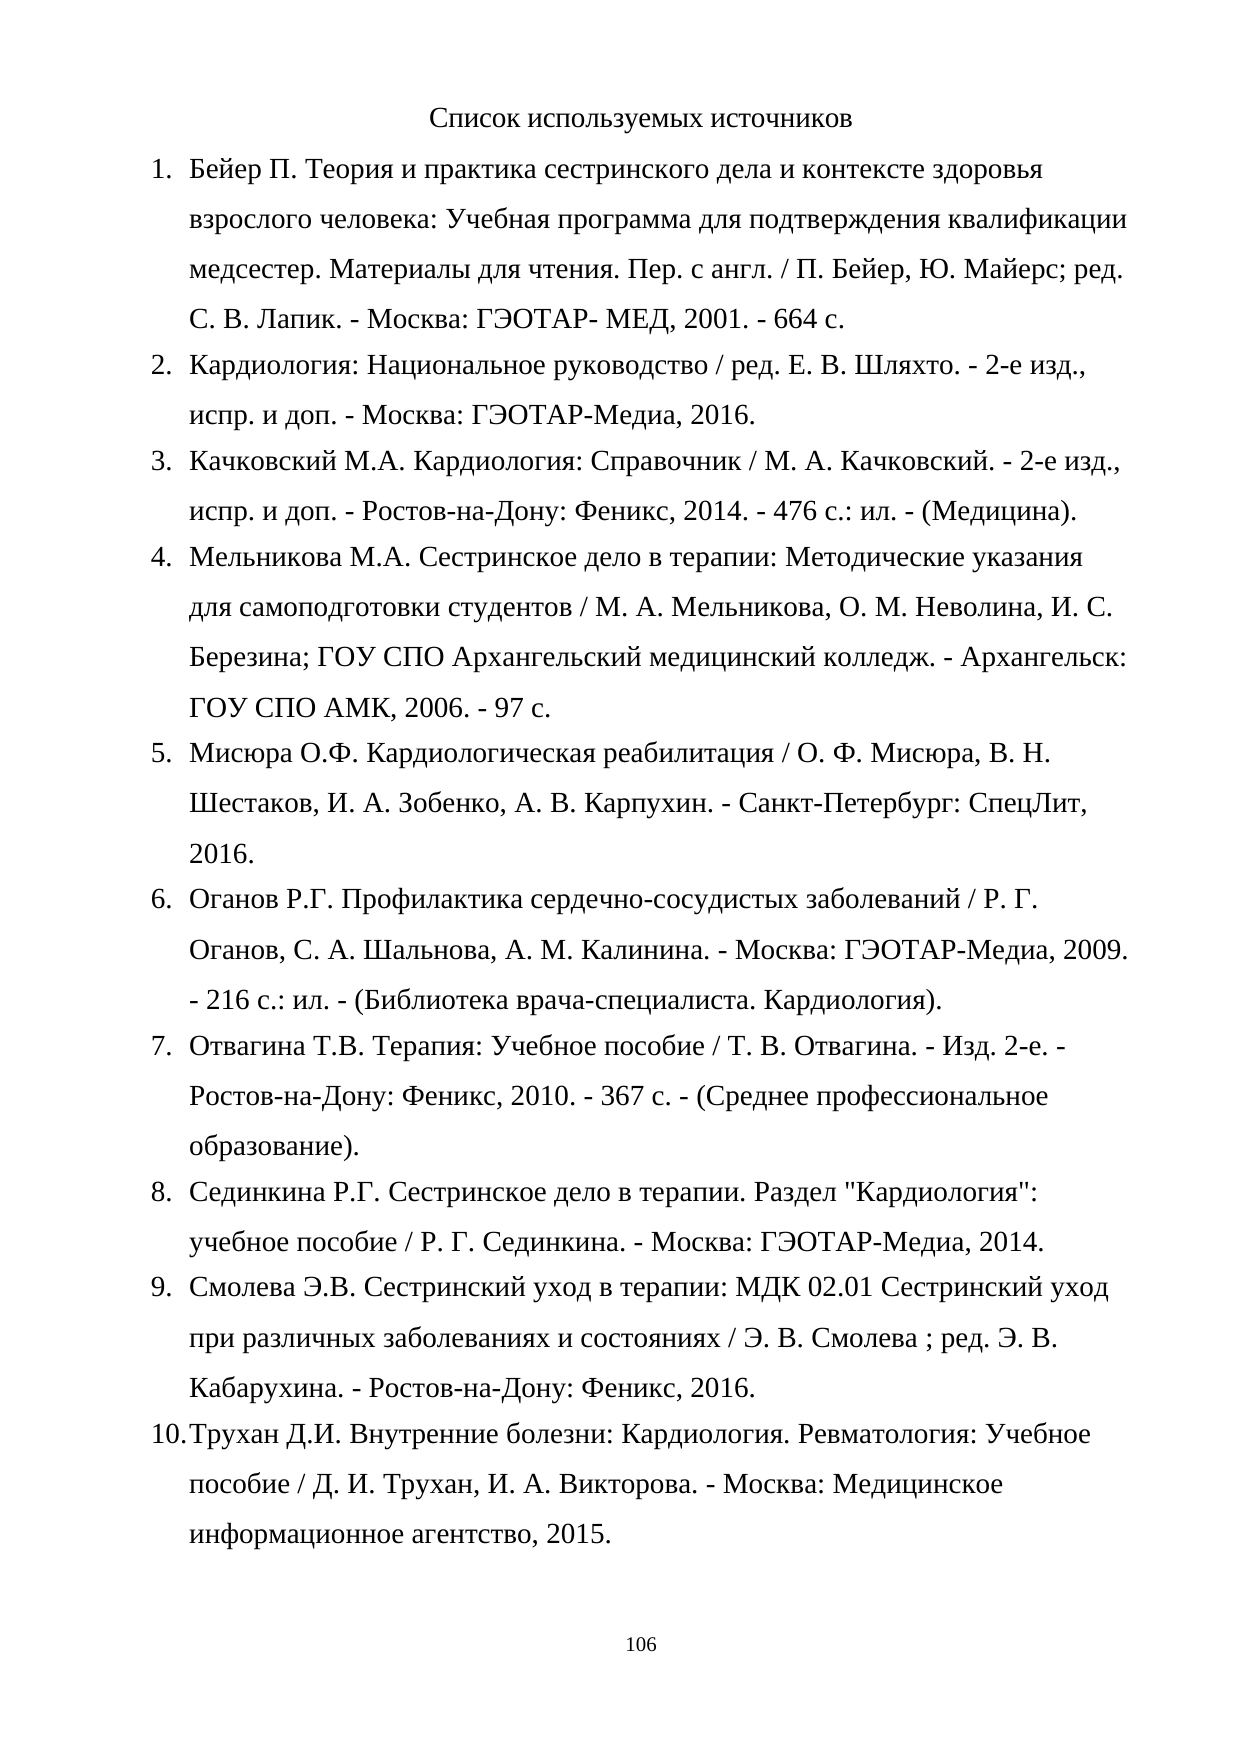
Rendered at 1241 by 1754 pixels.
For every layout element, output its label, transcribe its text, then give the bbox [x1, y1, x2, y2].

table_cell Мельникова М.А. Сестринское дело в терапии: Методические указания для самоподготовки студентов / М. А. Мельникова, О. М. Неволина, И. С. Березина; ГОУ СПО Архангельский медицинский колледж. - Архангельск: ГОУ СПО АМК, 2006. - 97 с. [139, 539, 1142, 735]
table_cell Сединкина Р.Г. Сестринское дело в терапии. Раздел "Кардиология": учебное пособие / Р. Г. Сединкина. - Москва: ГЭОТАР-Медиа, 2014. [139, 1174, 1142, 1269]
table_cell Трухан Д.И. Внутренние болезни: Кардиология. Ревматология: Учебное пособие / Д. И. Трухан, И. А. Викторова. - Москва: Медицинское информационное агентство, 2015. [139, 1416, 1142, 1617]
table_cell Отвагина Т.В. Терапия: Учебное пособие / Т. В. Отвагина. - Изд. 2-е. - Ростов-на-Дону: Феникс, 2010. - 367 с. - (Среднее профессиональное образование). [139, 1028, 1142, 1174]
table_cell Оганов Р.Г. Профилактика сердечно-сосудистых заболеваний / Р. Г. Оганов, С. А. Шальнова, А. М. Калинина. - Москва: ГЭОТАР-Медиа, 2009. - 216 с.: ил. - (Библиотека врача-специалиста. Кардиология). [139, 881, 1142, 1028]
table_cell Мисюра О.Ф. Кардиологическая реабилитация / О. Ф. Мисюра, В. Н. Шестаков, И. А. Зобенко, А. В. Карпухин. - Санкт-Петербург: СпецЛит, 2016. [139, 735, 1142, 881]
text Список используемых источников [130, 100, 1152, 134]
table_header Бейер П. Теория и практика сестринского дела и контексте здоровья взрослого человека: Учебная программа для подтверждения квалификации медсестер. Материалы для чтения. Пер. с англ. / П. Бейер, Ю. Майерс; ред. С. В. Лапик. - Москва: ГЭОТАР- МЕД, 2001. - 664 с. [139, 151, 1142, 347]
table_cell Кардиология: Национальное руководство / ред. Е. В. Шляхто. - 2-е изд., испр. и доп. - Москва: ГЭОТАР-Медиа, 2016. [139, 347, 1142, 443]
table_cell Качковский М.А. Кардиология: Справочник / М. А. Качковский. - 2-е изд., испр. и доп. - Ростов-на-Дону: Феникс, 2014. - 476 с.: ил. - (Медицина). [139, 443, 1142, 539]
table_cell Смолева Э.В. Сестринский уход в терапии: МДК 02.01 Сестринский уход при различных заболеваниях и состояниях / Э. В. Смолева ; ред. Э. В. Кабарухина. - Ростов-на-Дону: Феникс, 2016. [139, 1270, 1142, 1416]
